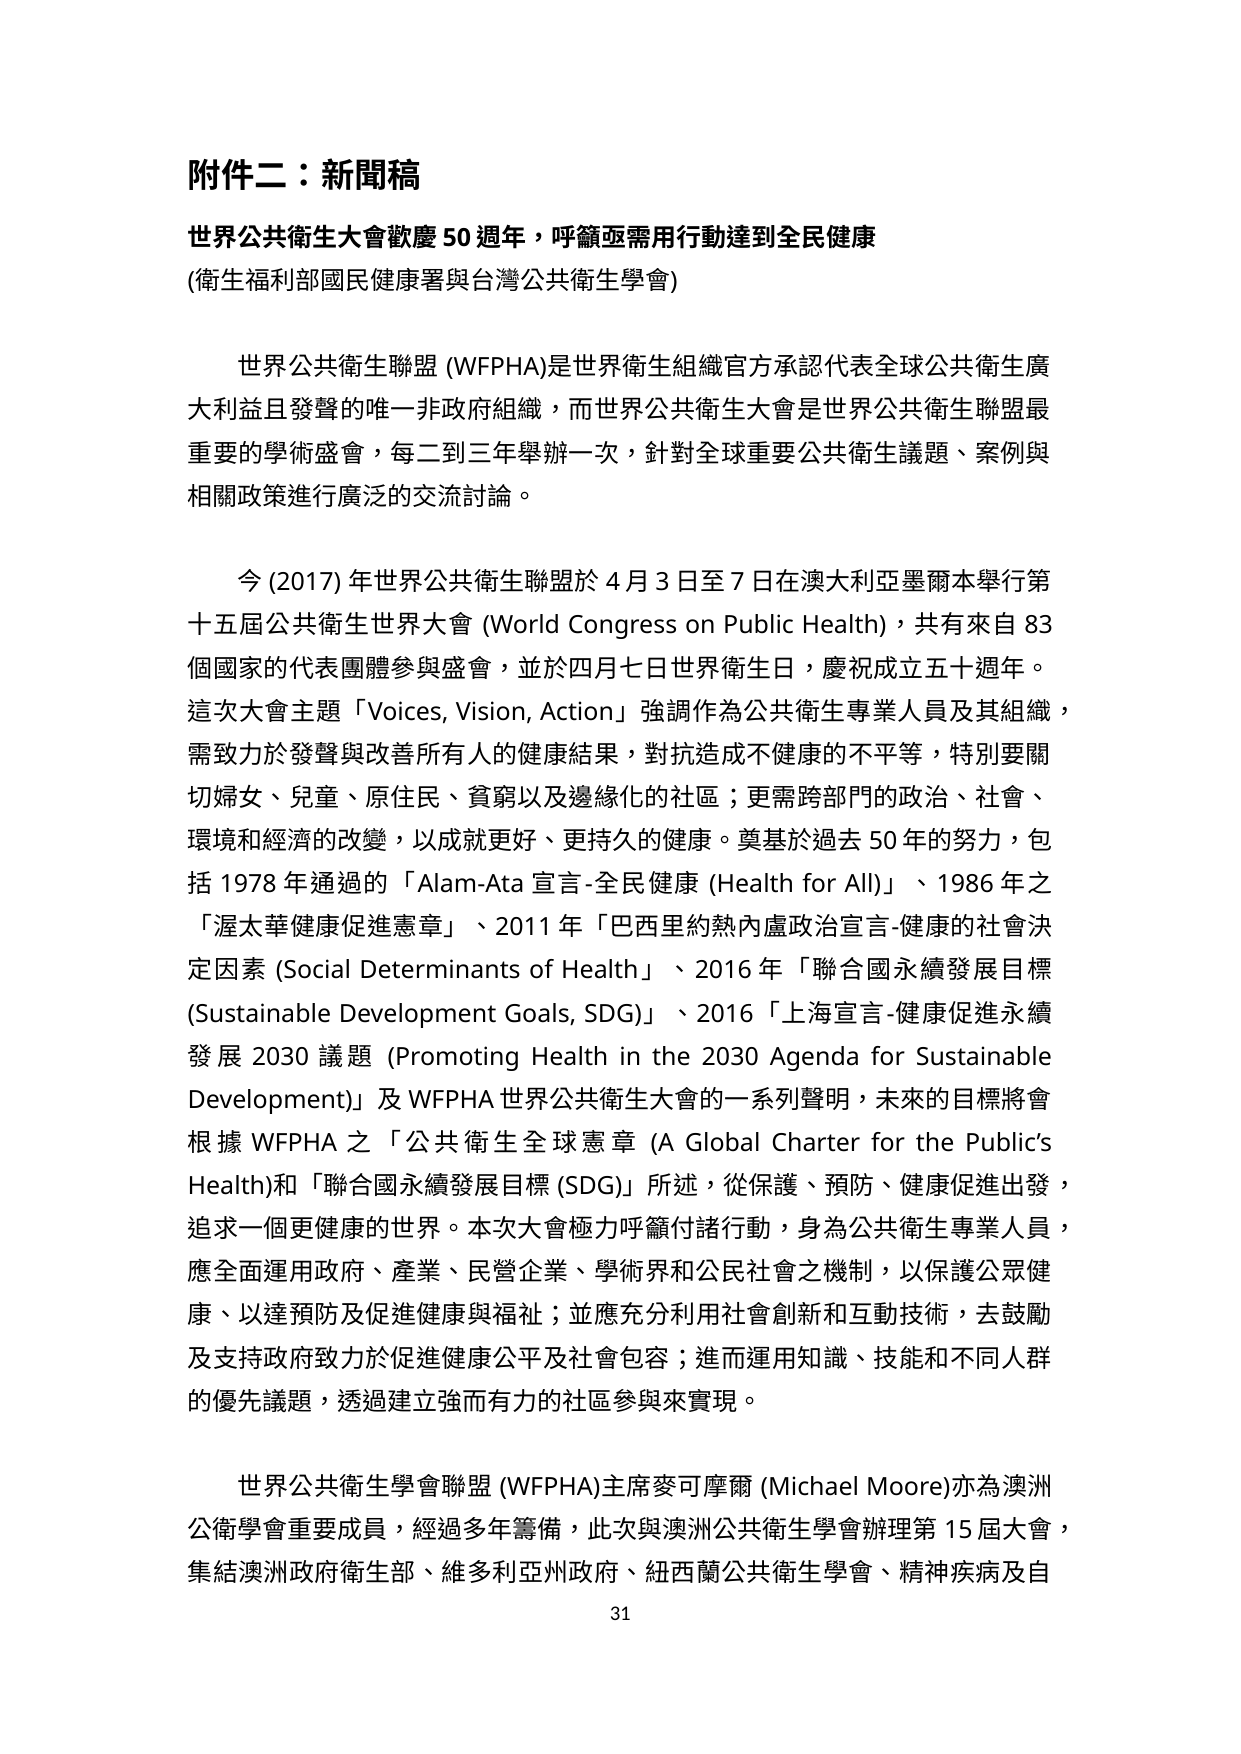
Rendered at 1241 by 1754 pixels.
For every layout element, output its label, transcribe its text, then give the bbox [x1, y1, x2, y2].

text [187, 1466, 1053, 1590]
text 世界公共衛生聯盟 (WFPHA)是世界衛生組織官方承認代表全球公共衛生廣大利益且發聲的唯一非政府組織，而世界公共衛生大會是世界公共衛生聯盟最重要的學術盛會，每二到三年舉辦一次，針對全球重要公共衛生議題、案例與相關政策進行廣泛的交流討論。 [187, 303, 1053, 513]
text (衛生福利部國民健康署與台灣公共衛生學會) [187, 260, 1053, 298]
text 今 (2017) 年世界公共衛生聯盟於4月3日至7日在澳大利亞墨爾本舉行第十五屆公共衛生世界大會 (World Congress on Public Health)，共有來自83個國家的代表團體參與盛會，並於四月七日世界衛生日，慶祝成立五十週年。這次大會主題「Voices, Vision, Action」強調作為公共衛生專業人員及其組織，需致力於發聲與改善所有人的健康結果，對抗造成不健康的不平等，特別要關切婦女、兒童、原住民、貧窮以及邊緣化的社區；更需跨部門的政治、社會、環境和經濟的改變，以成就更好、更持久的健康。奠基於過去50年的努力，包括1978年通過的「Alam-Ata宣言-全民健康 (Health for All)」、1986年之「渥太華健康促進憲章」、2011年「巴西里約熱內盧政治宣言-健康的社會決定因素 (Social Determinants of Health」、2016年「聯合國永續發展目標 (Sustainable Development Goals, SDG)」、2016「上海宣言-健康促進永續發展2030議題 (Promoting Health in the 2030 Agenda for Sustainable Development)」及WFPHA世界公共衛生大會的一系列聲明，未來的目標將會根據WFPHA之「公共衛生全球憲章 (A Global Charter for the Public’s Health)和「聯合國永續發展目標 (SDG)」所述，從保護、預防、健康促進出發，追求一個更健康的世界。本次大會極力呼籲付諸行動，身為公共衛生專業人員，應全面運用政府、產業、民營企業、學術界和公民社會之機制，以保護公眾健康、以達預防及促進健康與福祉；並應充分利用社會創新和互動技術，去鼓勵及支持政府致力於促進健康公平及社會包容；進而運用知識、技能和不同人群的優先議題，透過建立強而有力的社區參與來實現。 [187, 561, 1053, 1418]
text 世界公共衛生大會歡慶50週年，呼籲亟需用行動達到全民健康 [187, 217, 1053, 255]
text 附件二：新聞稿 [187, 135, 1053, 210]
